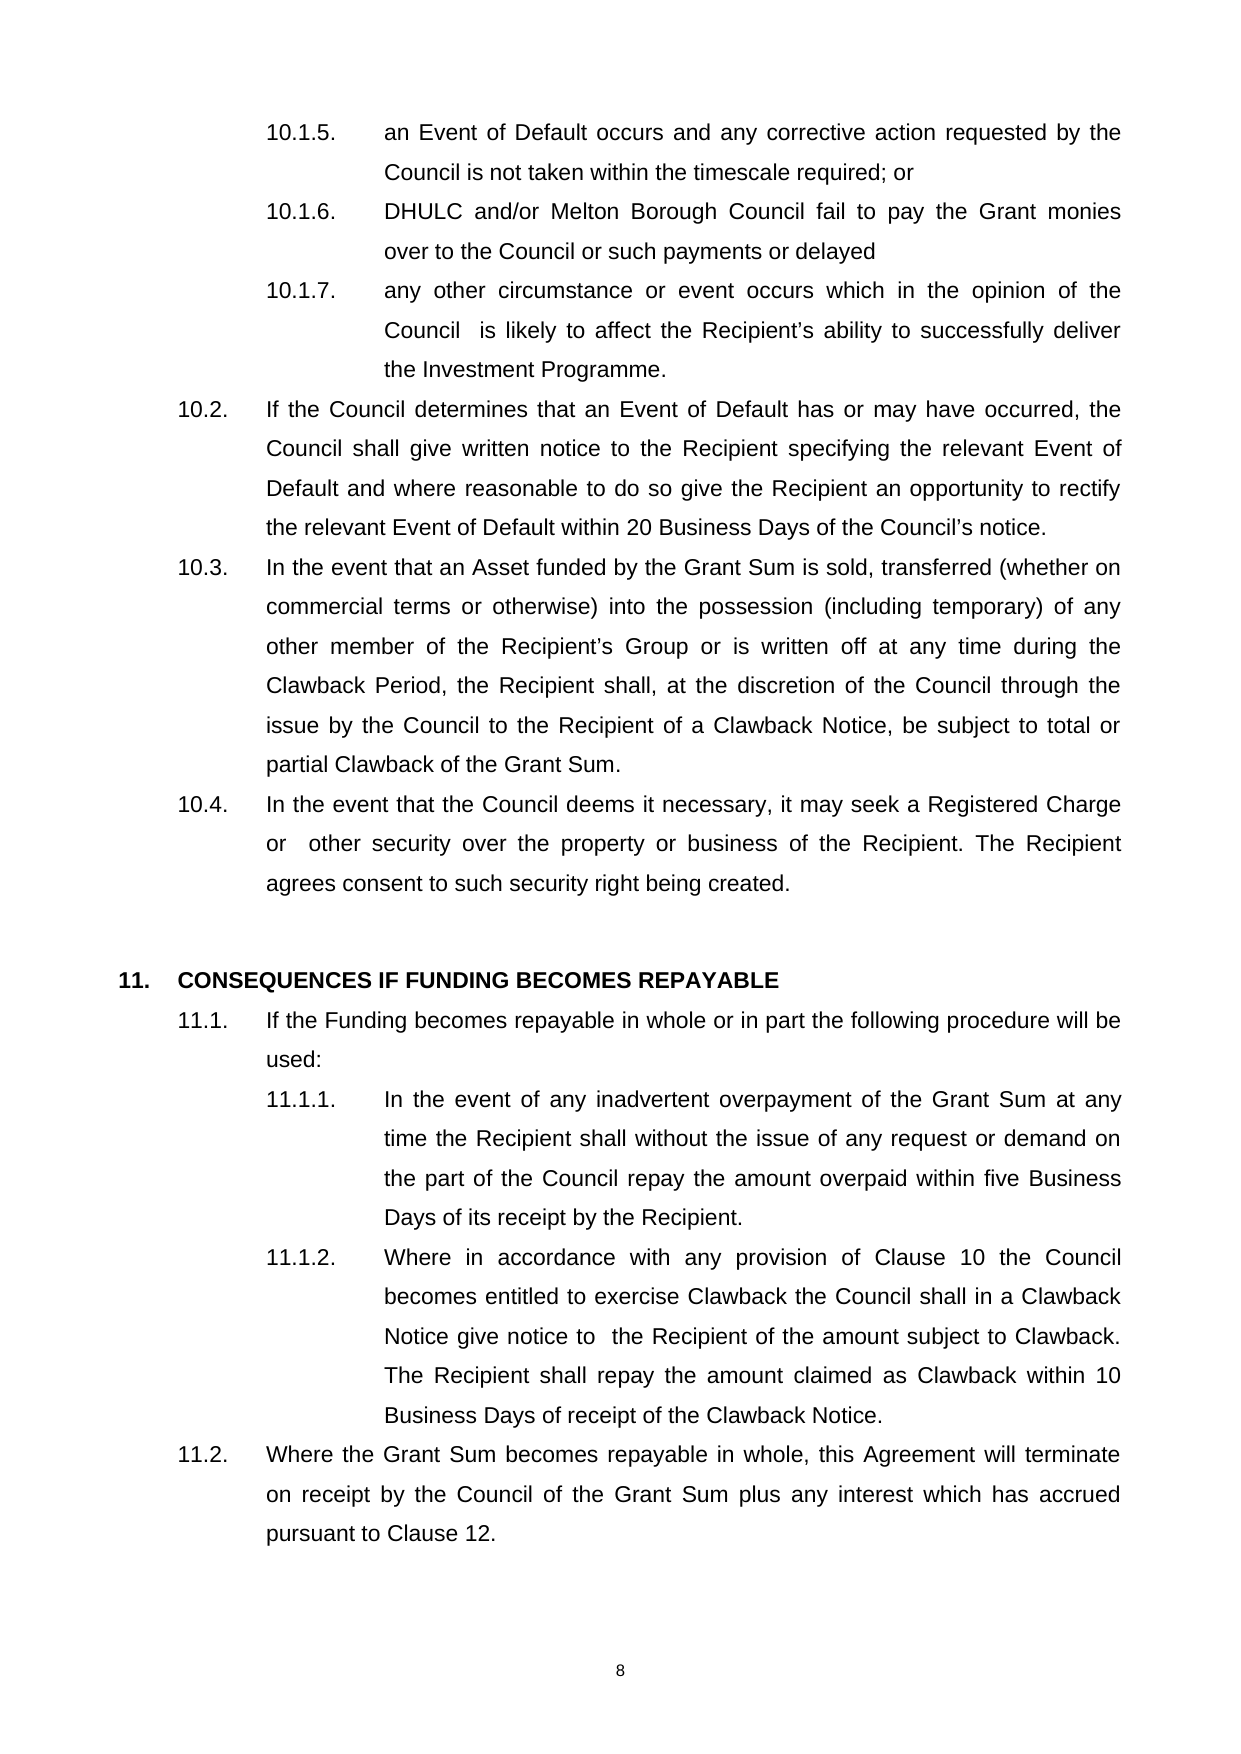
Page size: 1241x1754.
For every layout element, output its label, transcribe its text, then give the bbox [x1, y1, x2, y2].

text In the event of any inadvertent overpayment of the Grant Sum at any time the Recipient shall without the issue of any request or demand on the part of the Council repay the amount overpaid within five Business Days of its receipt by the Recipient. [266, 1086, 1122, 1231]
text If the Funding becomes repayable in whole or in part the following procedure will be used: [177, 1007, 1122, 1073]
text Where in accordance with any provision of Clause 10 the Council becomes entitled to exercise Clawback the Council shall in a Clawback Notice give notice to the Recipient of the amount subject to Clawback. The Recipient shall repay the amount claimed as Clawback within 10 Business Days of receipt of the Clawback Notice. [266, 1244, 1122, 1428]
text any other circumstance or event occurs which in the opinion of the Council is likely to affect the Recipient’s ability to successfully deliver the Investment Programme. [266, 277, 1122, 383]
text CONSEQUENCES IF FUNDING BECOMES REPAYABLE [118, 967, 1122, 994]
text Where the Grant Sum becomes repayable in whole, this Agreement will terminate on receipt by the Council of the Grant Sum plus any interest which has accrued pursuant to Clause 12. [177, 1441, 1122, 1546]
text DHULC and/or Melton Borough Council fail to pay the Grant monies over to the Council or such payments or delayed [266, 198, 1122, 264]
text an Event of Default occurs and any corrective action requested by the Council is not taken within the timescale required; or [266, 119, 1122, 185]
text In the event that an Asset funded by the Grant Sum is sold, transferred (whether on commercial terms or otherwise) into the possession (including temporary) of any other member of the Recipient’s Group or is written off at any time during the Clawback Period, the Recipient shall, at the discretion of the Council through the issue by the Council to the Recipient of a Clawback Notice, be subject to total or partial Clawback of the Grant Sum. [177, 554, 1122, 777]
text If the Council determines that an Event of Default has or may have occurred, the Council shall give written notice to the Recipient specifying the relevant Event of Default and where reasonable to do so give the Recipient an opportunity to rectify the relevant Event of Default within 20 Business Days of the Council’s notice. [177, 396, 1122, 541]
text In the event that the Council deems it necessary, it may seek a Registered Charge or other security over the property or business of the Recipient. The Recipient agrees consent to such security right being created. [177, 791, 1122, 896]
